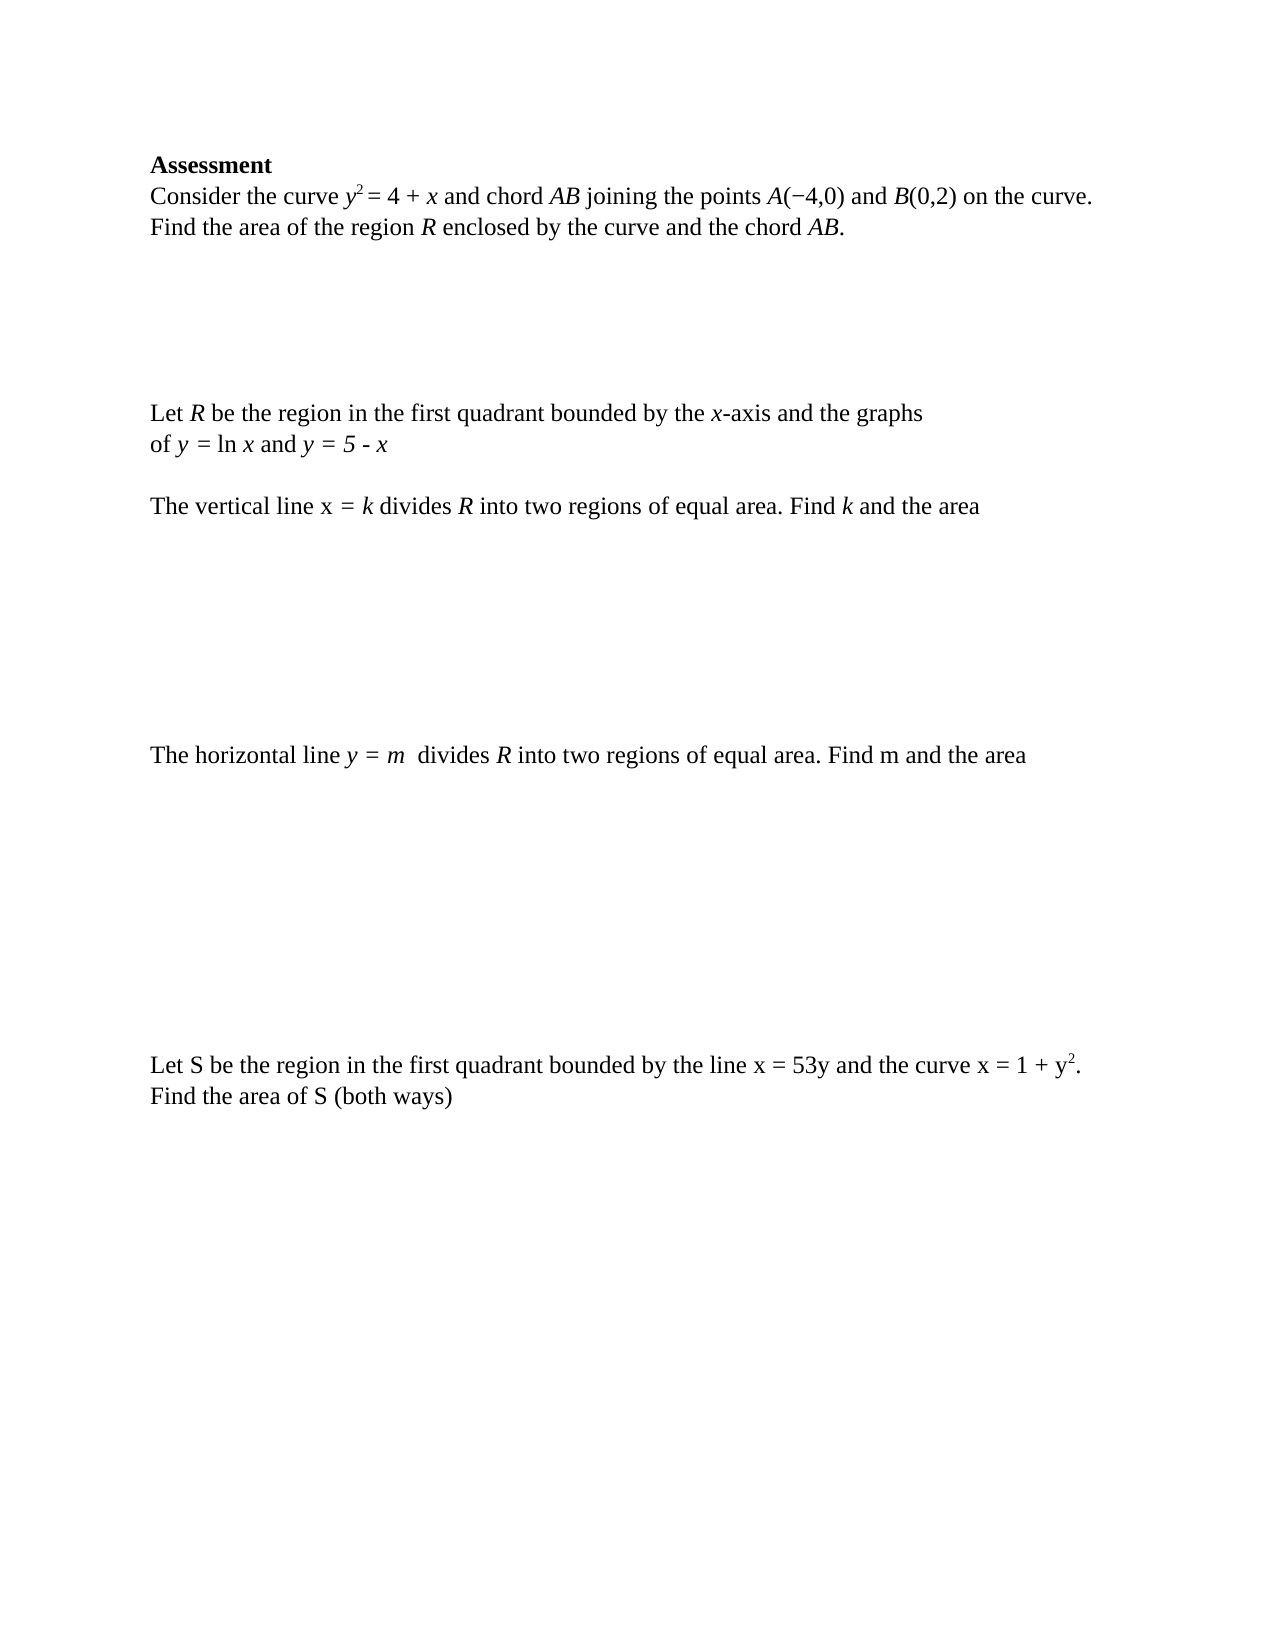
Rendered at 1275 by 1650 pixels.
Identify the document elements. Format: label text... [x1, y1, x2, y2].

text Let S be the region in the first quadrant bounded by the line x = 53y and the curve x = 1 + y2. Find the area of S (both ways) [150, 1050, 1125, 1110]
text The vertical line x = k divides R into two regions of equal area. Find k and the area [150, 491, 1125, 520]
text The horizontal line y = m divides R into two regions of equal area. Find m and the area [150, 740, 1125, 768]
text of y = ln x and y = 5 - x [150, 429, 1125, 458]
text Find the area of the region R enclosed by the curve and the chord AB. [150, 212, 1125, 241]
text Consider the curve y2 = 4 + x and chord AB joining the points A(−4,0) and B(0,2) on the curve. [150, 181, 1125, 210]
text Assessment [150, 150, 1125, 179]
text Let R be the region in the first quadrant bounded by the x-axis and the graphs [150, 398, 1125, 427]
